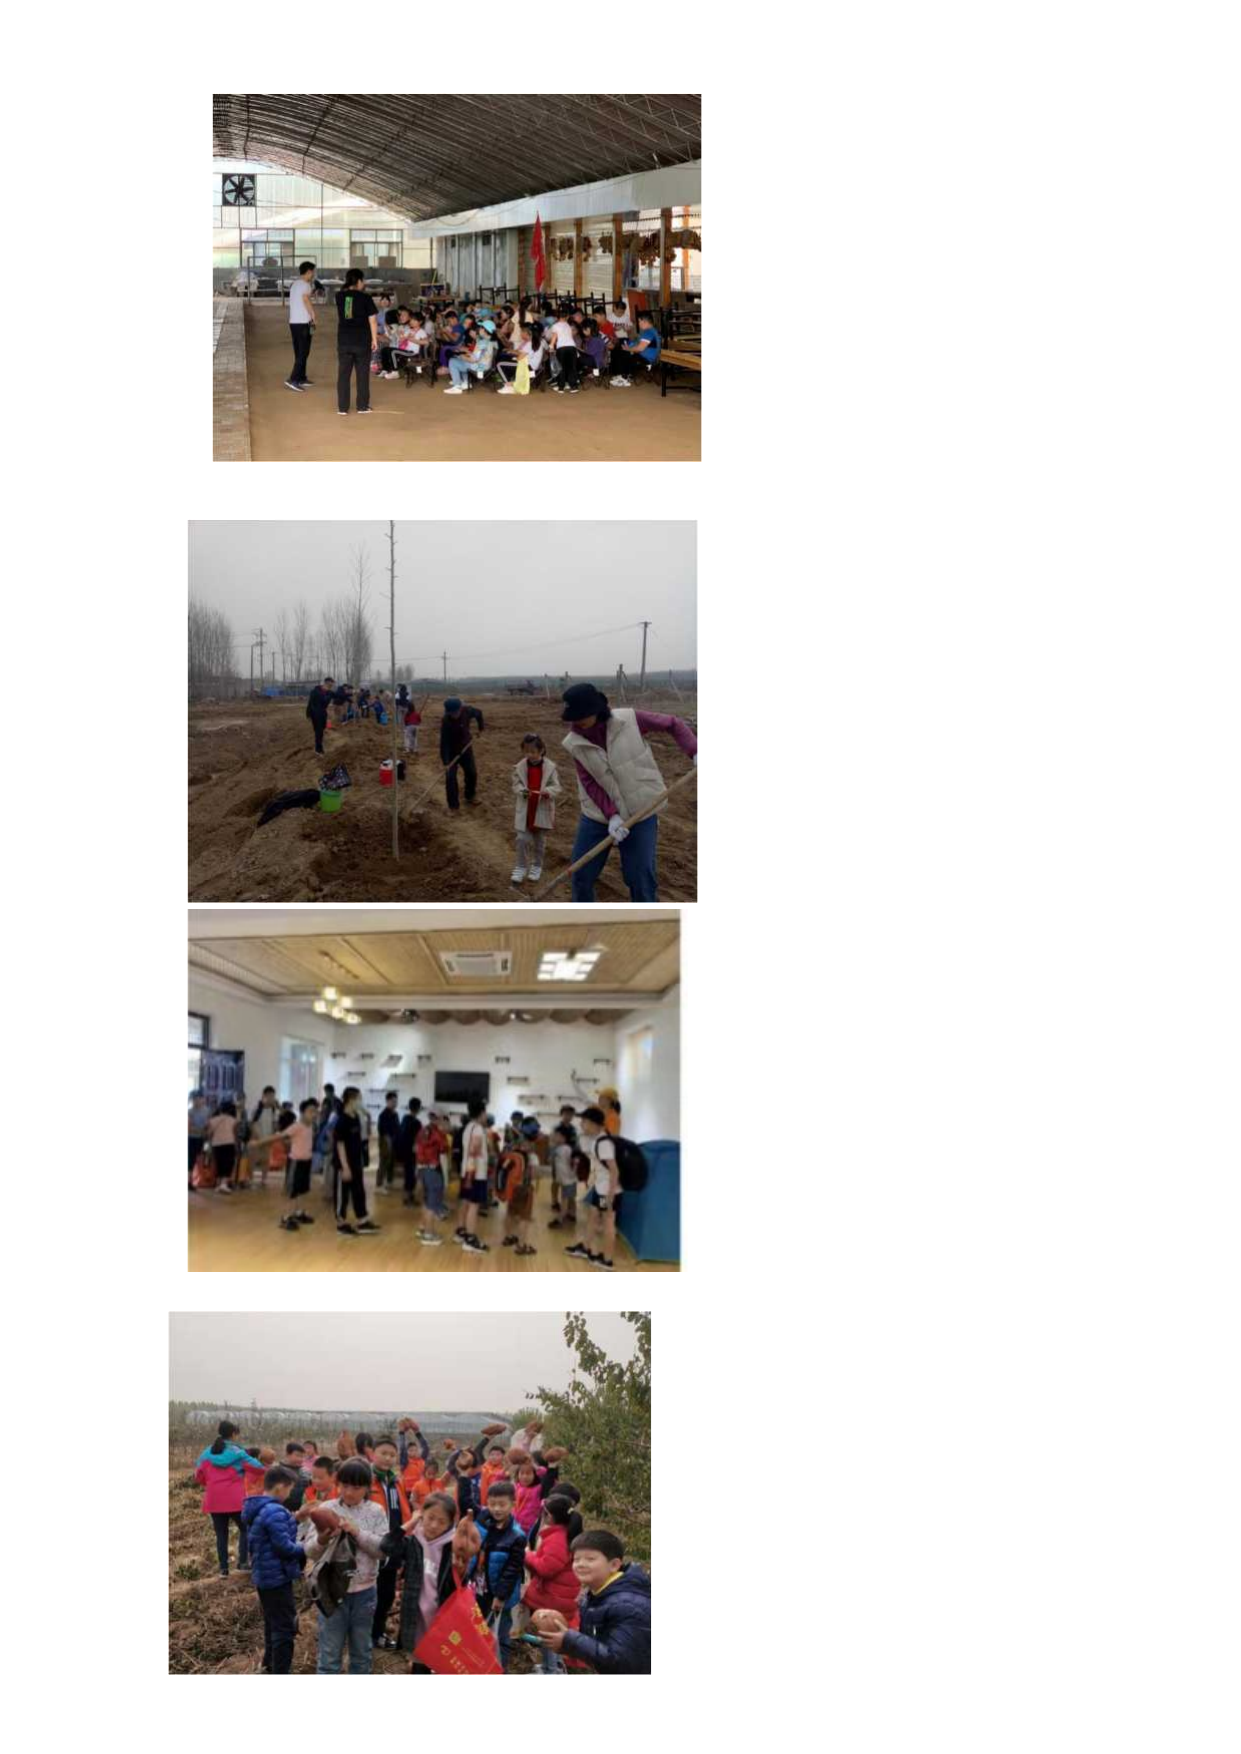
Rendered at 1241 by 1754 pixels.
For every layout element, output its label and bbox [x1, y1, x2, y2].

picture [187, 519, 698, 903]
picture [187, 909, 688, 1272]
picture [212, 93, 702, 462]
picture [168, 1311, 652, 1675]
